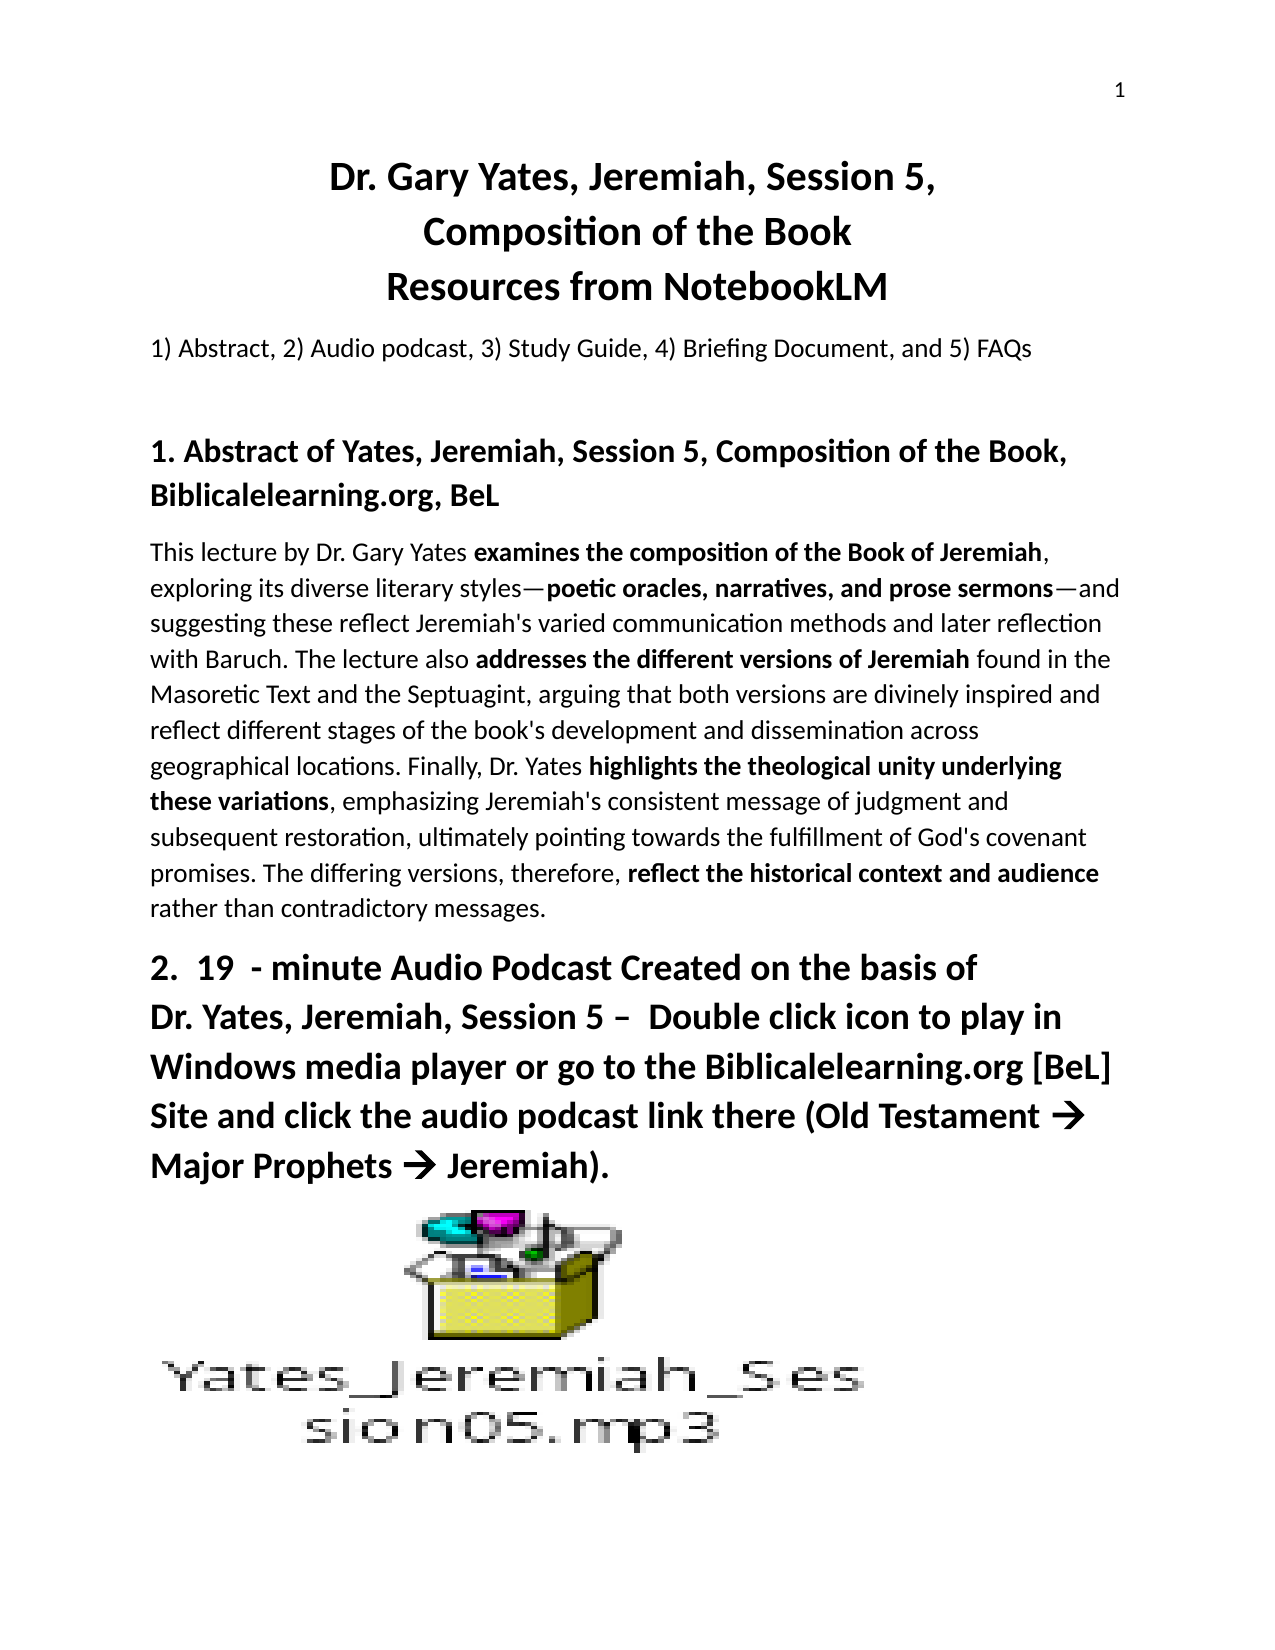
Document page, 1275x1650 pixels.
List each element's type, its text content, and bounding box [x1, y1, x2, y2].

text Dr. Gary Yates, Jeremiah, Session 5, Composition of the Book Resources from NotebookLM [150, 150, 1125, 311]
text 2. 19 - minute Audio Podcast Created on the basis of Dr. Yates, Jeremiah, Session 5 – Double click icon to play in Windows media player or go to the Biblicalelearning.org [BeL] Site and click the audio podcast link there (Old Testament Major Prophets Jeremiah). [150, 944, 1125, 1187]
text This lecture by Dr. Gary Yates examines the composition of the Book of Jeremiah, exploring its diverse literary styles—poetic oracles, narratives, and prose sermons—and suggesting these reflect Jeremiah's varied communication methods and later reflection with Baruch. The lecture also addresses the different versions of Jeremiah found in the Masoretic Text and the Septuagint, arguing that both versions are divinely inspired and reflect different stages of the book's development and dissemination across geographical locations. Finally, Dr. Yates highlights the theological unity underlying these variations, emphasizing Jeremiah's consistent message of judgment and subsequent restoration, ultimately pointing towards the fulfillment of God's covenant promises. The differing versions, therefore, reflect the historical context and audience rather than contradictory messages. [150, 535, 1125, 924]
text 1. Abstract of Yates, Jeremiah, Session 5, Composition of the Book, Biblicalelearning.org, BeL [150, 431, 1125, 515]
text 1) Abstract, 2) Audio podcast, 3) Study Guide, 4) Briefing Document, and 5) FAQs [150, 331, 1125, 364]
